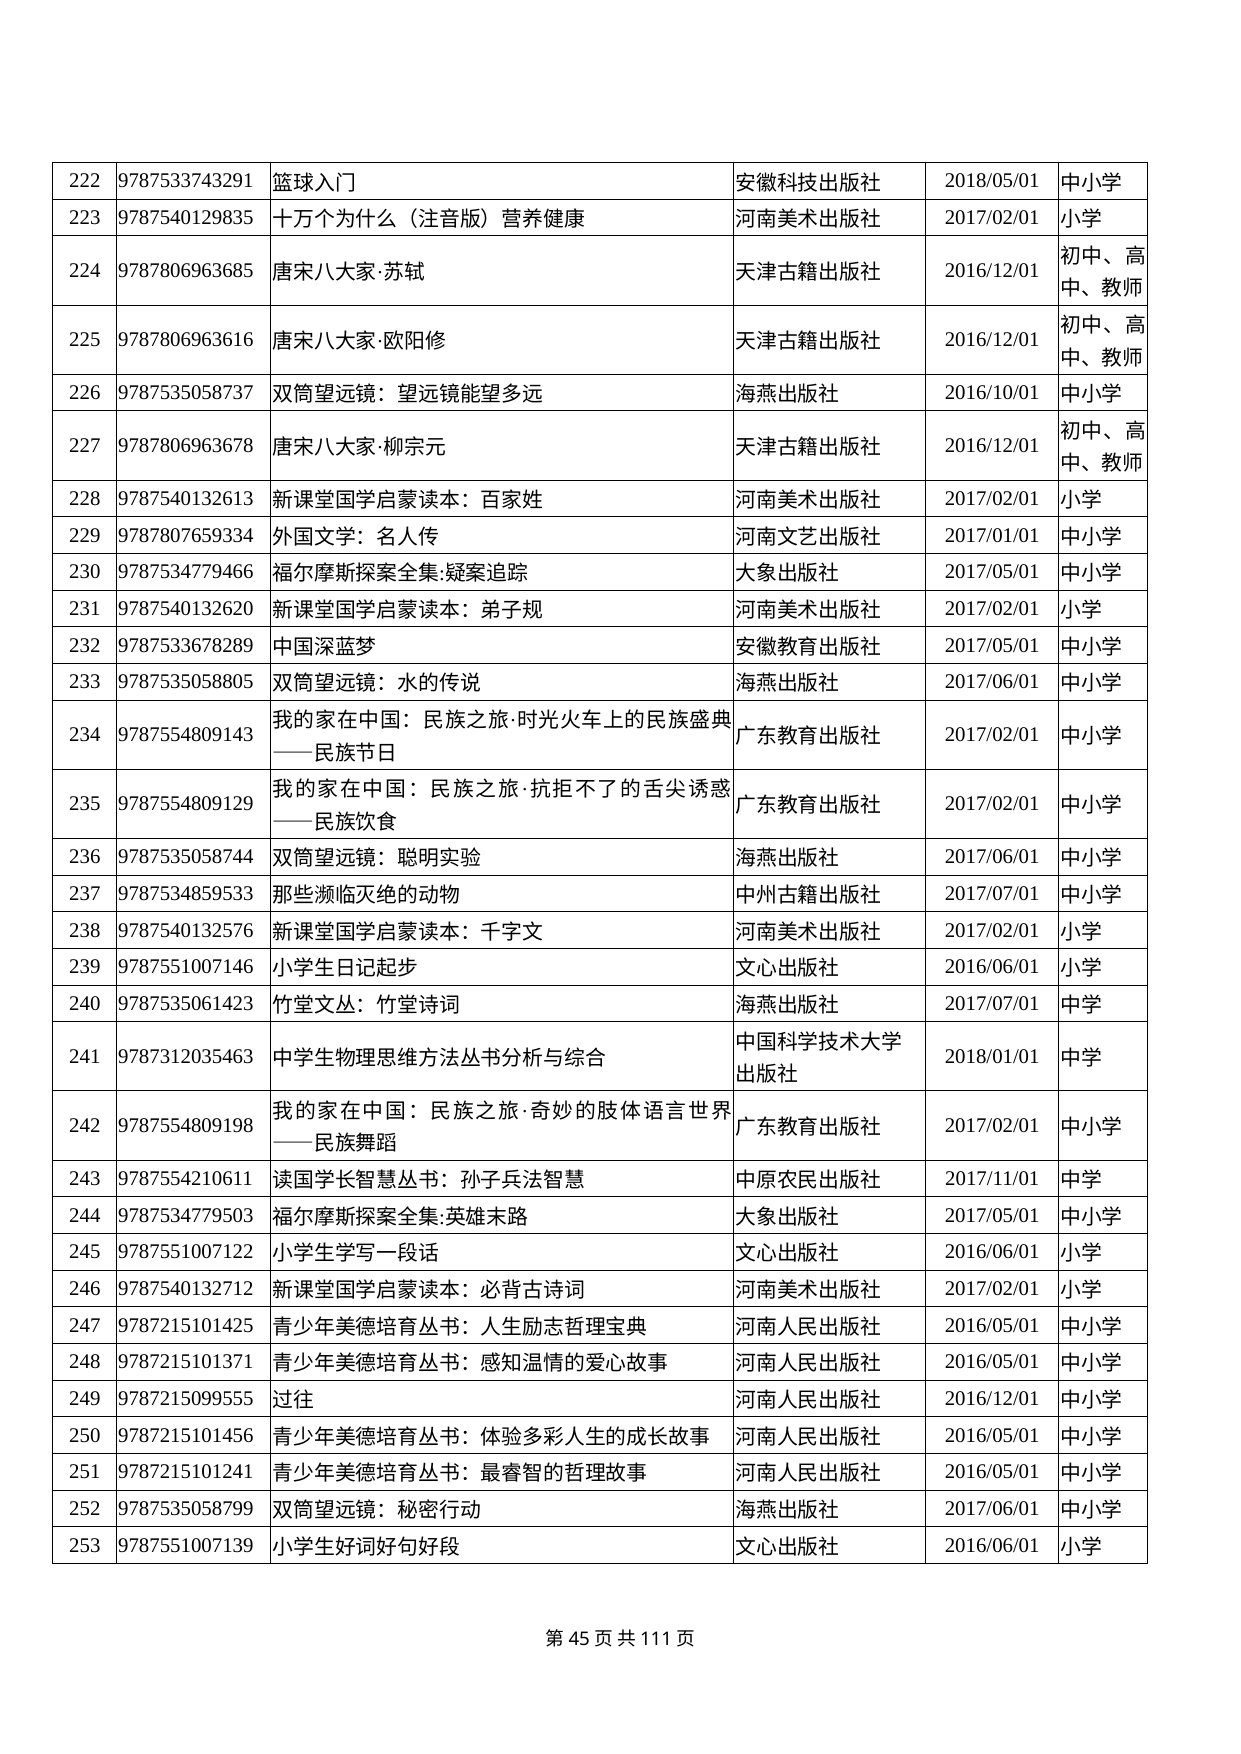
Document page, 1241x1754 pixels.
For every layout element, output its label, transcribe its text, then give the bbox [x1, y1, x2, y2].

table_cell 小初高教师 [1059, 815, 1147, 883]
table_cell 246 [53, 411, 116, 447]
table_cell 中小学 [1059, 558, 1147, 594]
table_cell 2016/06/01 [926, 1059, 1058, 1094]
table_cell 2016/12/01 [926, 521, 1058, 557]
table_cell 2017/02/01 [926, 1446, 1058, 1481]
table_cell 248 [53, 485, 116, 520]
table_cell 国学经典南唐二主词 [271, 1446, 733, 1481]
table_cell 青少年美德培育丛书：成就非凡梦想的人生故事 [271, 953, 733, 989]
table_cell 249 [53, 521, 116, 557]
table_cell 2016/12/01 [926, 1519, 1058, 1587]
table_cell 小学 [1059, 668, 1147, 704]
table_cell 河南人民出版社 [734, 485, 925, 520]
table_cell 9787554809136 [117, 884, 270, 952]
table_cell 9787206101717 [117, 815, 270, 883]
table_cell 中小学 [1059, 990, 1147, 1058]
table_cell 小学 [1059, 375, 1147, 410]
table_cell 243 [53, 301, 116, 337]
table_cell 文心出版社 [734, 741, 925, 777]
table_cell 270 [53, 1519, 116, 1587]
table_cell 244 [53, 338, 116, 374]
table_cell 9787554809174 [117, 1376, 270, 1444]
table_cell 文心出版社 [734, 1059, 925, 1094]
table_cell 2017/06/01 [926, 631, 1058, 667]
table_cell 2017/06/01 [926, 1096, 1058, 1131]
table_cell 中小学 [1059, 595, 1147, 630]
table_cell 2016/05/01 [926, 1238, 1058, 1306]
table_cell 河南人民出版社 [734, 778, 925, 814]
table_cell 261 [53, 1059, 116, 1094]
table_cell 256 [53, 778, 116, 814]
table_cell 9787535058799 [117, 631, 270, 667]
table_cell 9787551007092 [117, 705, 270, 740]
table_cell 265 [53, 1238, 116, 1306]
table_cell 河南人民出版社 [734, 595, 925, 630]
table_cell 257 [53, 815, 116, 883]
table_cell 小学生看图说话写话 [271, 705, 733, 740]
table_cell 教育暴力的澄明与消解 [271, 1307, 733, 1375]
table_cell 河南人民出版社 [734, 521, 925, 557]
table_cell 中原农民出版社 [734, 301, 925, 337]
table_cell 河南人民出版社 [734, 1132, 925, 1200]
table_cell 中小学 [1059, 1482, 1147, 1518]
table_cell 小学 [1059, 741, 1147, 777]
table_cell 245 [53, 375, 116, 410]
table_cell 河南人民出版社 [734, 1238, 925, 1306]
table_cell 小学 [1059, 705, 1147, 740]
table_cell 2017/06/01 [926, 990, 1058, 1058]
table_cell 中小学 [1059, 1096, 1147, 1131]
table_cell 华夏文库·经典解读系列：闲适的情趣——闲情偶寄的生活美学 [271, 990, 733, 1058]
table_cell 福尔摩斯探案全集:英雄末路 [271, 338, 733, 374]
table_cell 9787540132712 [117, 411, 270, 447]
table_cell 中小学 [1059, 884, 1147, 952]
table_cell 我的家在中国：民族之旅·跳动音符间的传奇——民族音乐 [271, 1376, 733, 1444]
table_cell 中小学 [1059, 1201, 1147, 1237]
table_cell 254 [53, 705, 116, 740]
table_cell 252 [53, 631, 116, 667]
table_cell 2016/06/01 [926, 668, 1058, 704]
table_cell 9787554210611 [117, 301, 270, 337]
table_cell 2017/02/01 [926, 1376, 1058, 1444]
table_cell 中小学 [1059, 778, 1147, 814]
table_cell 9787551007122 [117, 375, 270, 410]
table_cell 小学生学写一段话 [271, 375, 733, 410]
table_cell 国学要籍说略 [271, 1132, 733, 1200]
table_cell 2016/12/01 [926, 1132, 1058, 1200]
table_cell 长白山 [271, 815, 733, 883]
table_cell 河南人民出版社 [734, 558, 925, 594]
table_cell 海燕出版社 [734, 1096, 925, 1131]
table_cell 9787535045539 [117, 990, 270, 1058]
table_cell 青少年美德培育丛书：体验多彩人生的成长故事 [271, 558, 733, 594]
table_cell 广东教育出版社 [734, 232, 925, 300]
table_cell 9787551007108 [117, 1059, 270, 1094]
table_cell 253 [53, 668, 116, 704]
table_cell 河南人民出版社 [734, 953, 925, 989]
table_cell 双筒望远镜：美丽的冒险 [271, 1096, 733, 1131]
table_cell 9787564805890 [117, 1307, 270, 1375]
table_cell 266 [53, 1307, 116, 1375]
table_cell 264 [53, 1201, 116, 1237]
table_cell 小学生看图作文 [271, 1059, 733, 1094]
table_cell 9787551007115 [117, 741, 270, 777]
table_cell 2017/02/01 [926, 884, 1058, 952]
table_cell 中小学 [1059, 338, 1147, 374]
table_cell 9787215101241 [117, 595, 270, 630]
table_cell 260 [53, 990, 116, 1058]
table_cell 小学生好词好句好段 [271, 668, 733, 704]
table_cell 2017/04/01 [926, 1307, 1058, 1375]
table_cell 青少年美德培育丛书：最睿智的哲理故事 [271, 595, 733, 630]
table_cell 9787215097780 [117, 1132, 270, 1200]
table_cell 2016/05/01 [926, 953, 1058, 989]
table_cell 247 [53, 448, 116, 484]
table_cell 2017/05/01 [926, 338, 1058, 374]
table_cell 吉林人民出版社 [734, 815, 925, 883]
table_cell 262 [53, 1096, 116, 1131]
table_cell 268 [53, 1446, 116, 1481]
table_cell 263 [53, 1132, 116, 1200]
table_cell 小学 [1059, 411, 1147, 447]
table_cell 2016/06/01 [926, 741, 1058, 777]
table_cell 初中、高中、教师 [1059, 1307, 1147, 1375]
table_cell 9787215101371 [117, 485, 270, 520]
table_cell 海燕出版社 [734, 990, 925, 1058]
table_cell 广东教育出版社 [734, 884, 925, 952]
table_cell 9787567617384 [117, 1482, 270, 1518]
table_cell 242 [53, 232, 116, 300]
table_cell 青少年美德培育丛书：感知温情的爱心故事 [271, 485, 733, 520]
table_cell 2016/06/01 [926, 375, 1058, 410]
table_cell 9787215099555 [117, 521, 270, 557]
table_cell 那些美丽的鸟儿 [271, 1201, 733, 1237]
table_cell 中学生物理思维方法丛书分析与综合 [271, 163, 733, 231]
table_cell 9787312035463 [117, 163, 270, 231]
table_cell 258 [53, 884, 116, 952]
table_cell 双筒望远镜：秘密行动 [271, 631, 733, 667]
table_cell 2016/05/01 [926, 778, 1058, 814]
table_cell 读国学长智慧丛书：孙子兵法智慧 [271, 301, 733, 337]
table_cell 我的家在中国：民族之旅·大显神通的民族绝技——民族体育 [271, 884, 733, 952]
table_cell 安徽师范大学出版社 [734, 1482, 925, 1518]
table_cell 海燕出版社 [734, 631, 925, 667]
table_cell 2017/02/01 [926, 411, 1058, 447]
table_cell 9787215101456 [117, 558, 270, 594]
table_cell 9787551007139 [117, 668, 270, 704]
table_cell 中小学 [1059, 1376, 1147, 1444]
table_cell 青少年美德培育丛书：人生励志哲理宝典 [271, 448, 733, 484]
table_cell 250 [53, 558, 116, 594]
table_cell 9787534860164 [117, 1201, 270, 1237]
table_cell 9787215101449 [117, 953, 270, 989]
table_cell 中小学 [1059, 232, 1147, 300]
table_cell 文心出版社 [734, 668, 925, 704]
table_cell 9787534779503 [117, 338, 270, 374]
table_cell 百年国学经典选刊唐诗杂论 [271, 1482, 733, 1518]
table_cell 天津古籍出版社 [734, 1519, 925, 1587]
table_cell 2018/01/01 [926, 163, 1058, 231]
table_cell 河南人民出版社 [734, 448, 925, 484]
table_cell 9787554809198 [117, 232, 270, 300]
table_cell 9787215101388 [117, 1238, 270, 1306]
table_cell 2017/03/01 [926, 815, 1058, 883]
table_cell 中学 [1059, 163, 1147, 231]
table_cell 中小学 [1059, 448, 1147, 484]
table_cell 河南美术出版社 [734, 411, 925, 447]
table_cell 中国科学技术大学 出版社 [734, 163, 925, 231]
table_cell 中小学 [1059, 953, 1147, 989]
table_cell 9787806963654 [117, 1519, 270, 1587]
table_cell 2016/05/01 [926, 485, 1058, 520]
table_cell 广东教育出版社 [734, 1376, 925, 1444]
table_cell 2017/02/01 [926, 232, 1058, 300]
table_cell 9787215101425 [117, 448, 270, 484]
table_cell 2016/06/01 [926, 705, 1058, 740]
table_cell 中州古籍出版社 [734, 1446, 925, 1481]
table_cell 2016/12/01 [926, 1482, 1058, 1518]
table_cell 255 [53, 741, 116, 777]
table_cell 2017/11/01 [926, 301, 1058, 337]
table_cell 9787535058751 [117, 1096, 270, 1131]
table_cell 文心出版社 [734, 705, 925, 740]
table_cell 259 [53, 953, 116, 989]
table_cell 文心出版社 [734, 375, 925, 410]
table_cell 中小学 [1059, 1238, 1147, 1306]
table_cell 新课堂国学启蒙读本：必背古诗词 [271, 411, 733, 447]
table_cell 唐宋八大家·苏洵 [271, 1519, 733, 1587]
table_cell 中小学 [1059, 485, 1147, 520]
table_cell 小学生作文起步 [271, 741, 733, 777]
table_cell 初中、高中、教师 [1059, 1132, 1147, 1200]
table_cell 2017/07/01 [926, 1201, 1058, 1237]
table_cell 9787215101401 [117, 778, 270, 814]
table_cell 267 [53, 1376, 116, 1444]
table_cell 2016/05/01 [926, 448, 1058, 484]
table_cell 过往 [271, 521, 733, 557]
table_cell 中学 [1059, 301, 1147, 337]
table_cell 青少年美德培育丛书：礼仪礼节知识宝典 [271, 778, 733, 814]
table_cell 我的家在中国：民族之旅·奇妙的肢体语言世界——民族舞蹈 [271, 232, 733, 300]
table_cell 2016/05/01 [926, 595, 1058, 630]
table_cell 中小学 [1059, 631, 1147, 667]
table_cell 9787534838453 [117, 1446, 270, 1481]
table_cell 青少年美德培育丛书：培养孩子健康人格的心灵故事 [271, 1238, 733, 1306]
table_cell 中州古籍出版社 [734, 1201, 925, 1237]
table_cell 初中、高中、教师 [1059, 1519, 1147, 1587]
table_cell 小学 [1059, 1059, 1147, 1094]
table_cell 湖南师范大学出版社 [734, 1307, 925, 1375]
table_cell 2016/05/01 [926, 558, 1058, 594]
table_cell 241 [53, 163, 116, 231]
table_cell 小学教师 [1059, 1446, 1147, 1481]
table_cell 中小学 [1059, 521, 1147, 557]
table_cell 大象出版社 [734, 338, 925, 374]
table_cell 251 [53, 595, 116, 630]
table_cell 269 [53, 1482, 116, 1518]
